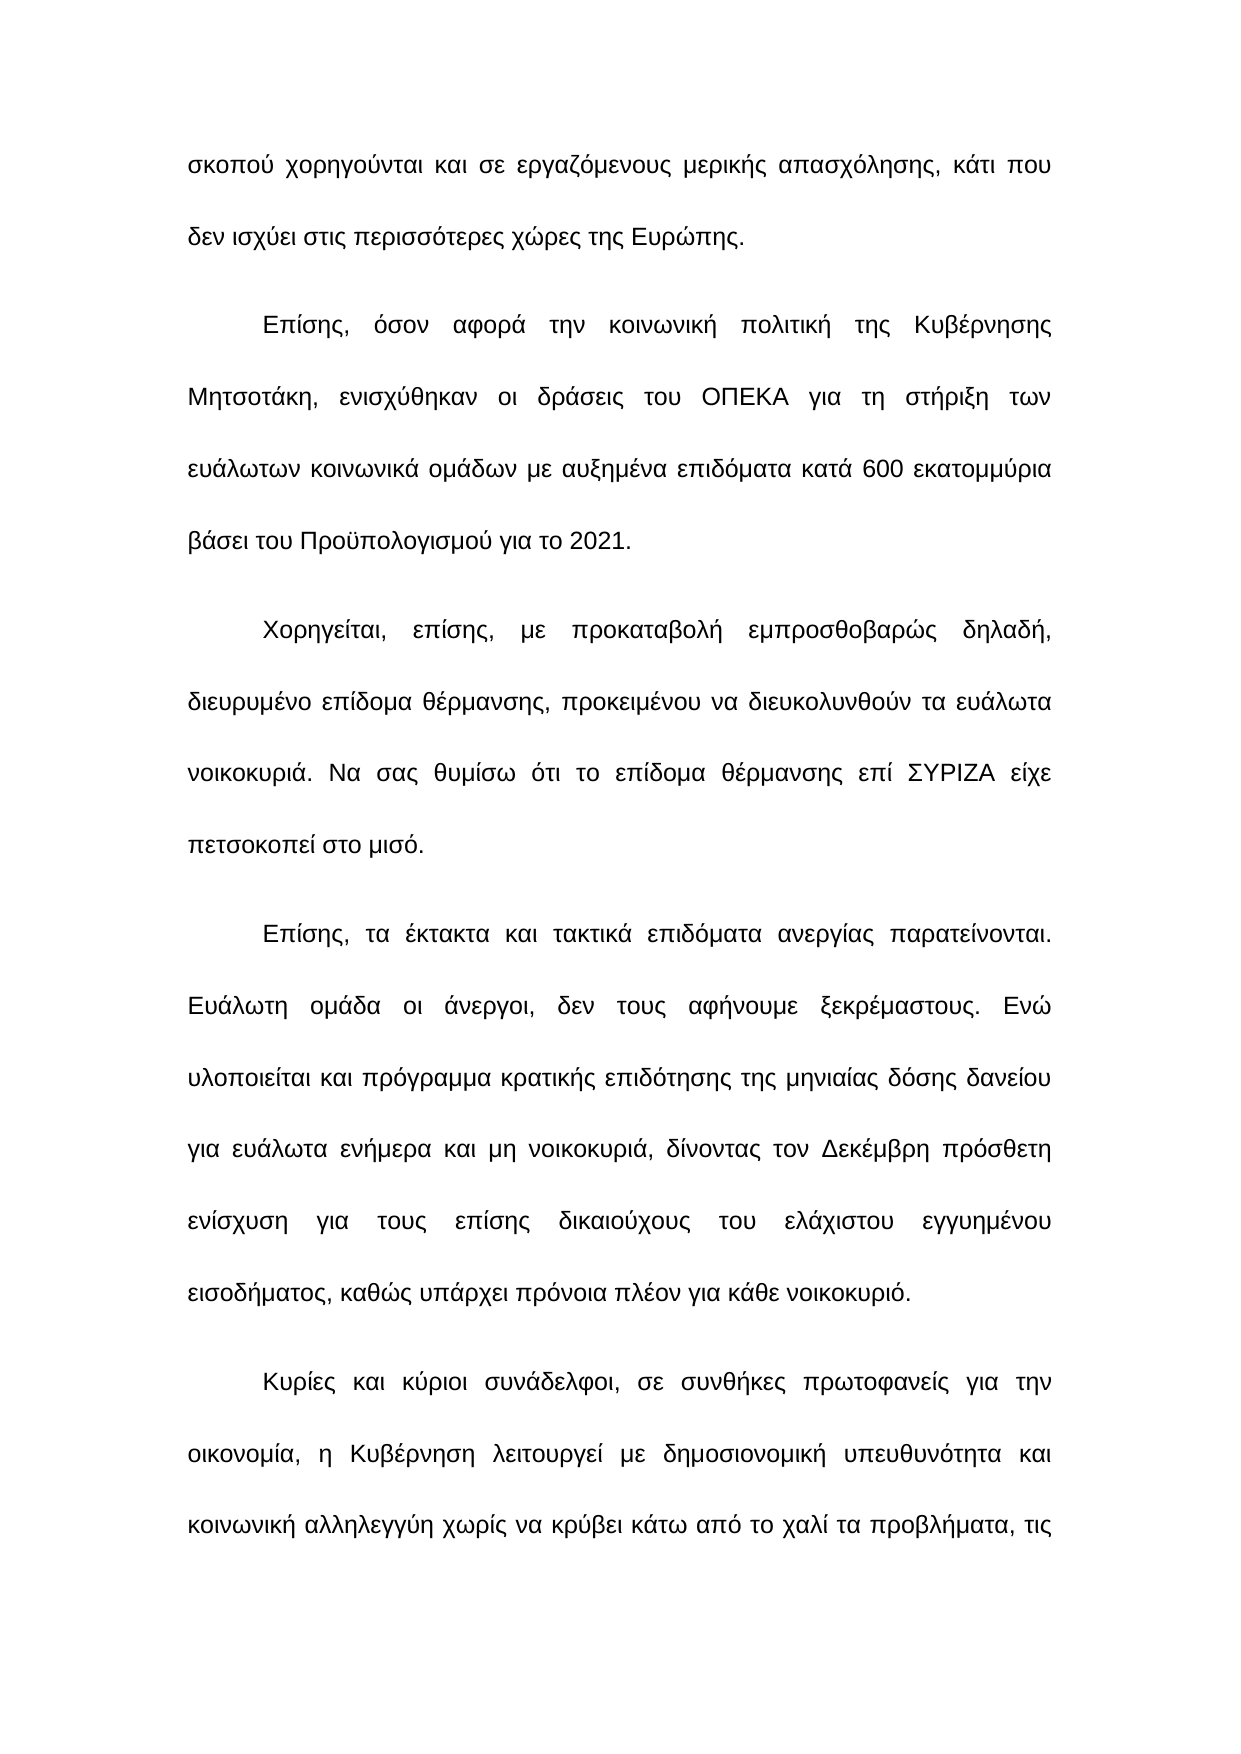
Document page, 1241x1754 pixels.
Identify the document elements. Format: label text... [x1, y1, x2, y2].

text Χορηγείται, επίσης, με προκαταβολή εμπροσθοβαρώς δηλαδή, διευρυμένο επίδομα θέρμανσης, προκειμένου να διευκολυνθούν τα ευάλωτα νοικοκυριά. Να σας θυμίσω ότι το επίδομα θέρμανσης επί ΣΥΡΙΖΑ είχε πετσοκοπεί στο μισό. [187, 614, 1053, 859]
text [187, 150, 1053, 251]
text Επίσης, τα έκτακτα και τακτικά επιδόματα ανεργίας παρατείνονται. Ευάλωτη ομάδα οι άνεργοι, δεν τους αφήνουμε ξεκρέμαστους. Ενώ υλοποιείται και πρόγραμμα κρατικής επιδότησης της μηνιαίας δόσης δανείου για ευάλωτα ενήμερα και μη νοικοκυριά, δίνοντας τον Δεκέμβρη πρόσθετη ενίσχυση για τους επίσης δικαιούχους του ελάχιστου εγγυημένου εισοδήματος, καθώς υπάρχει πρόνοια πλέον για κάθε νοικοκυριό. [187, 919, 1053, 1307]
text Επίσης, όσον αφορά την κοινωνική πολιτική της Κυβέρνησης Μητσοτάκη, ενισχύθηκαν οι δράσεις του ΟΠΕΚΑ για τη στήριξη των ευάλωτων κοινωνικά ομάδων με αυξημένα επιδόματα κατά 600 εκατομμύρια βάσει του Προϋπολογισμού για το 2021. [187, 310, 1053, 555]
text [187, 1367, 1053, 1539]
